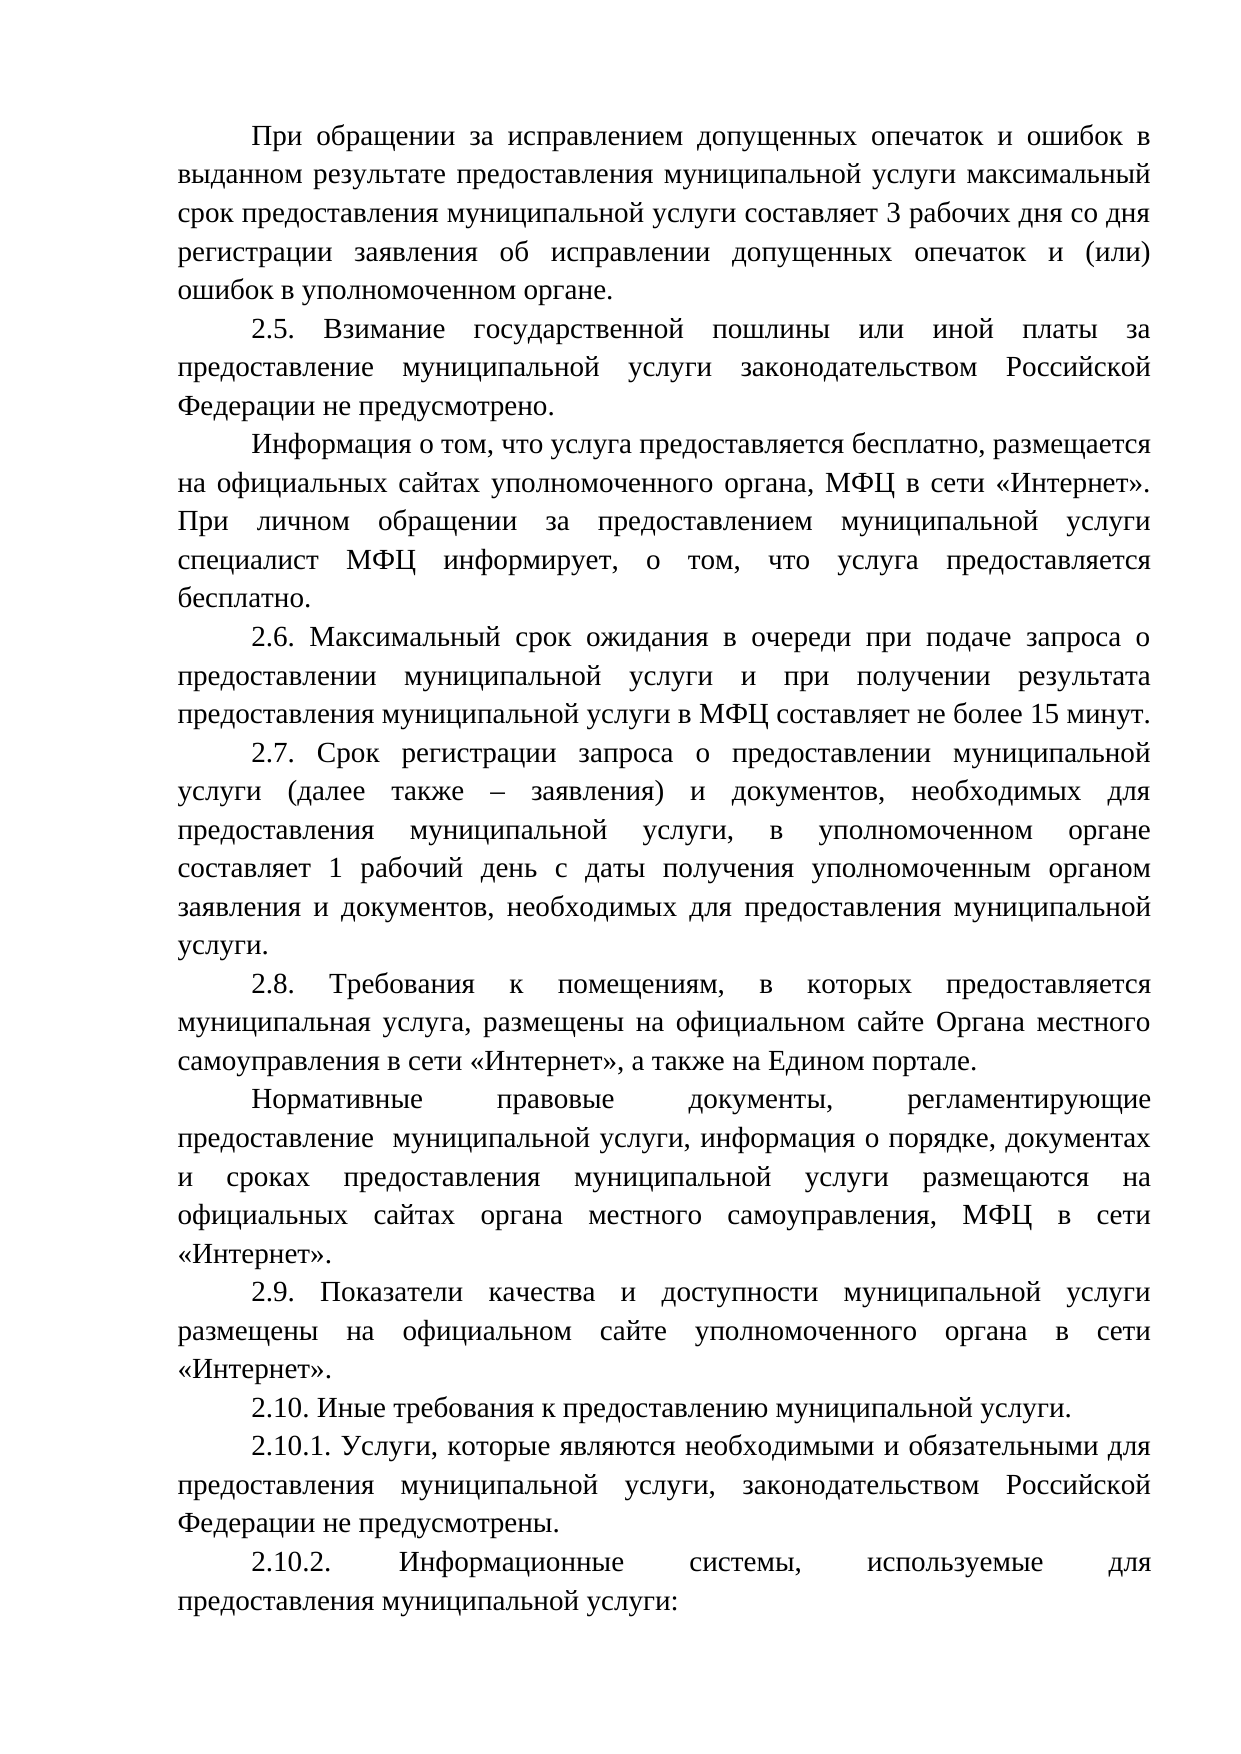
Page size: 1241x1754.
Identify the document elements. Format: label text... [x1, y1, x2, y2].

text 2.8. Требования к помещениям, в которых предоставляется муниципальная услуга, размещены на официальном сайте Органа местного самоуправления в сети «Интернет», а также на Едином портале. [177, 966, 1152, 1077]
text Нормативные правовые документы, регламентирующие предоставление муниципальной услуги, информация о порядке, документах и сроках предоставления муниципальной услуги размещаются на официальных сайтах органа местного самоуправления, МФЦ в сети «Интернет». [177, 1082, 1152, 1269]
text 2.10. Иные требования к предоставлению муниципальной услуги. [177, 1390, 1152, 1423]
text 2.10.2. Информационные системы, используемые для предоставления муниципальной услуги: [177, 1544, 1152, 1616]
text 2.6. Максимальный срок ожидания в очереди при подаче запроса о предоставлении муниципальной услуги и при получении результата предоставления муниципальной услуги в МФЦ составляет не более 15 минут. [177, 619, 1152, 730]
text При обращении за исправлением допущенных опечаток и ошибок в выданном результате предоставления муниципальной услуги максимальный срок предоставления муниципальной услуги составляет 3 рабочих дня со дня регистрации заявления об исправлении допущенных опечаток и (или) ошибок в уполномоченном органе. [177, 118, 1152, 306]
text 2.7. Срок регистрации запроса о предоставлении муниципальной услуги (далее также – заявления) и документов, необходимых для предоставления муниципальной услуги, в уполномоченном органе составляет 1 рабочий день с даты получения уполномоченным органом заявления и документов, необходимых для предоставления муниципальной услуги. [177, 735, 1152, 961]
text 2.9. Показатели качества и доступности муниципальной услуги размещены на официальном сайте уполномоченного органа в сети «Интернет». [177, 1274, 1152, 1385]
text 2.10.1. Услуги, которые являются необходимыми и обязательными для предоставления муниципальной услуги, законодательством Российской Федерации не предусмотрены. [177, 1428, 1152, 1539]
text 2.5. Взимание государственной пошлины или иной платы за предоставление муниципальной услуги законодательством Российской Федерации не предусмотрено. [177, 311, 1152, 421]
text Информация о том, что услуга предоставляется бесплатно, размещается на официальных сайтах уполномоченного органа, МФЦ в сети «Интернет». При личном обращении за предоставлением муниципальной услуги специалист МФЦ информирует, о том, что услуга предоставляется бесплатно. [177, 426, 1152, 614]
